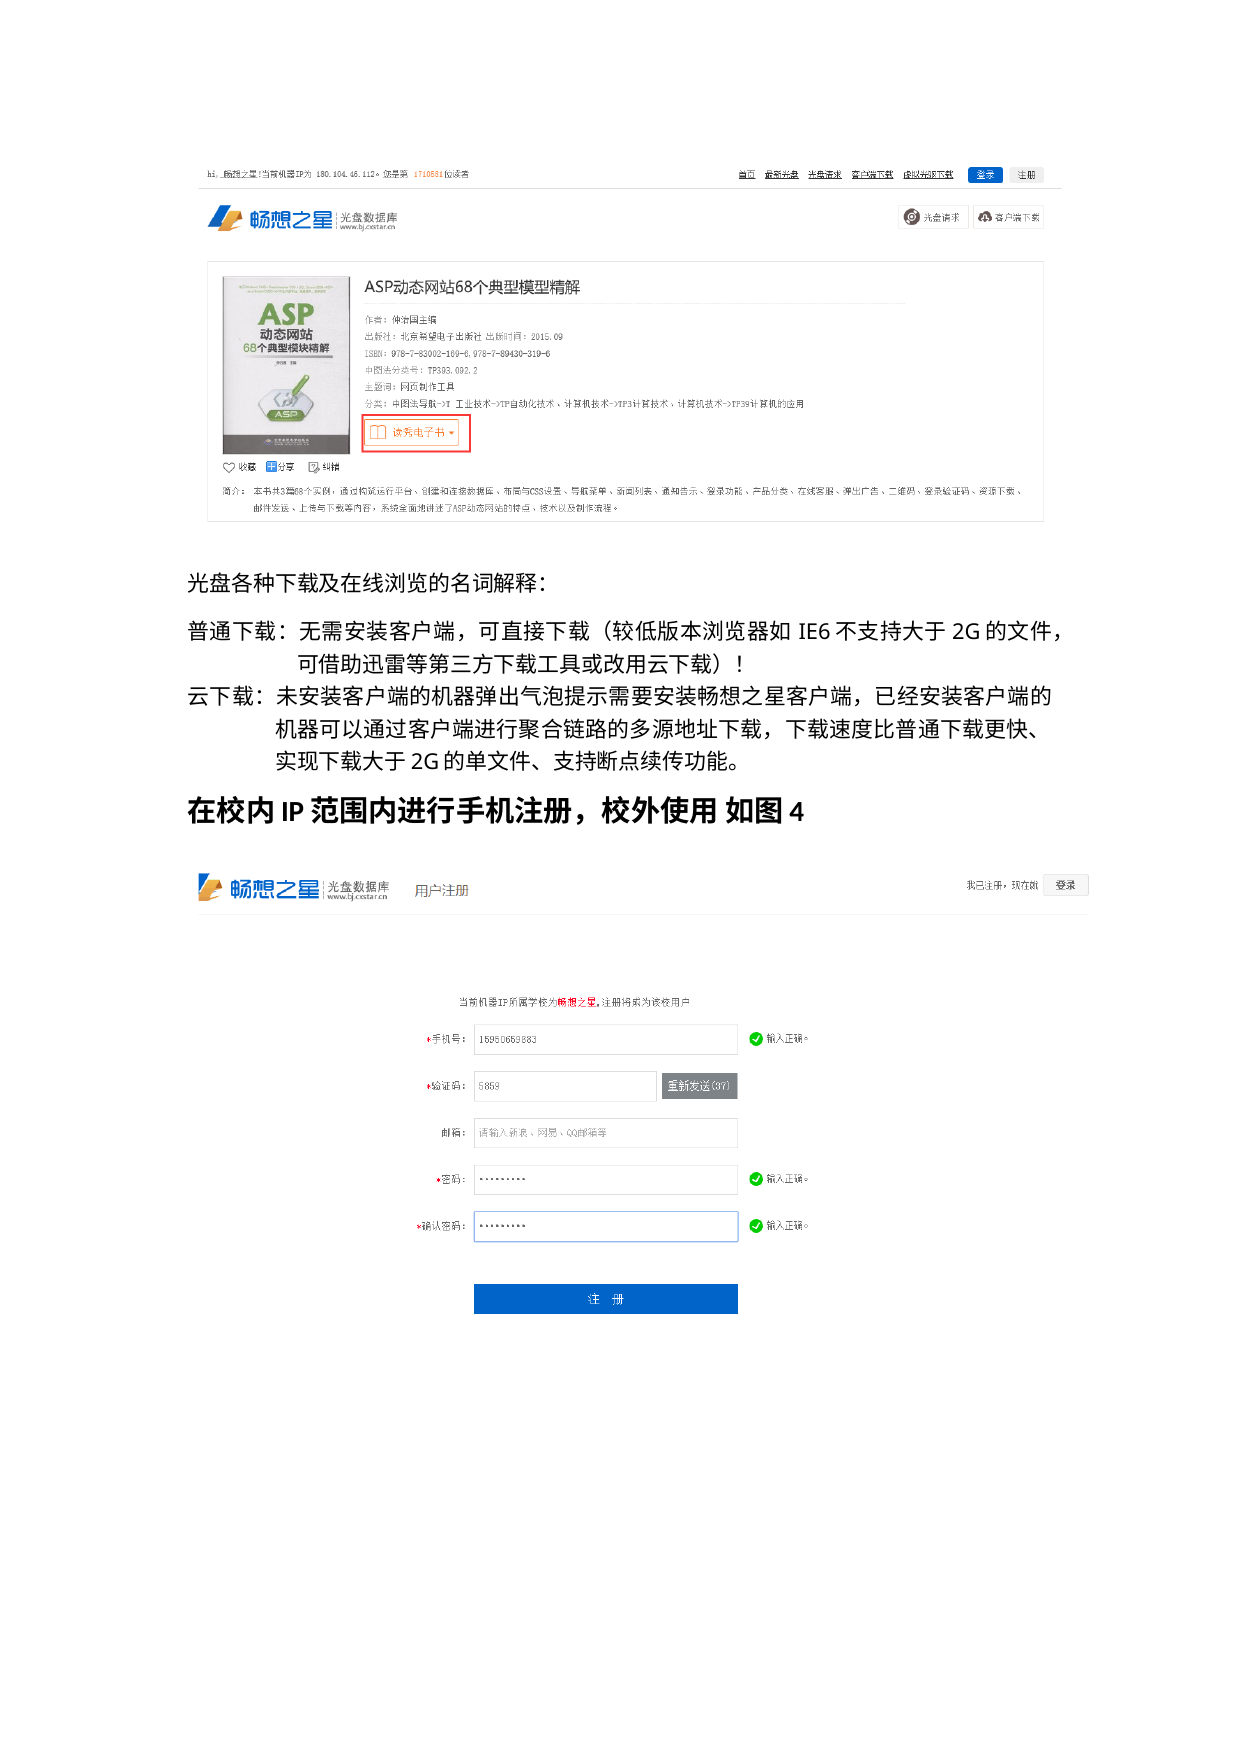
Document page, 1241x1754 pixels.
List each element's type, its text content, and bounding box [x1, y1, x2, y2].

text 云下载：未安装客户端的机器弹出气泡提示需要安装畅想之星客户端，已经安装客户端的机器可以通过客户端进行聚合链路的多源地址下载，下载速度比普通下载更快、实现下载大于2G的单文件、支持断点续传功能。 [187, 679, 1053, 776]
picture [198, 862, 1108, 1356]
text 光盘各种下载及在线浏览的名词解释： [187, 565, 1053, 598]
text 在校内IP范围内进行手机注册，校外使用 如图4 [187, 776, 1053, 841]
text 普通下载：无需安装客户端，可直接下载（较低版本浏览器如IE6不支持大于2G的文件，可借助迅雷等第三方下载工具或改用云下载）！ [187, 614, 1053, 679]
picture [198, 162, 1062, 530]
